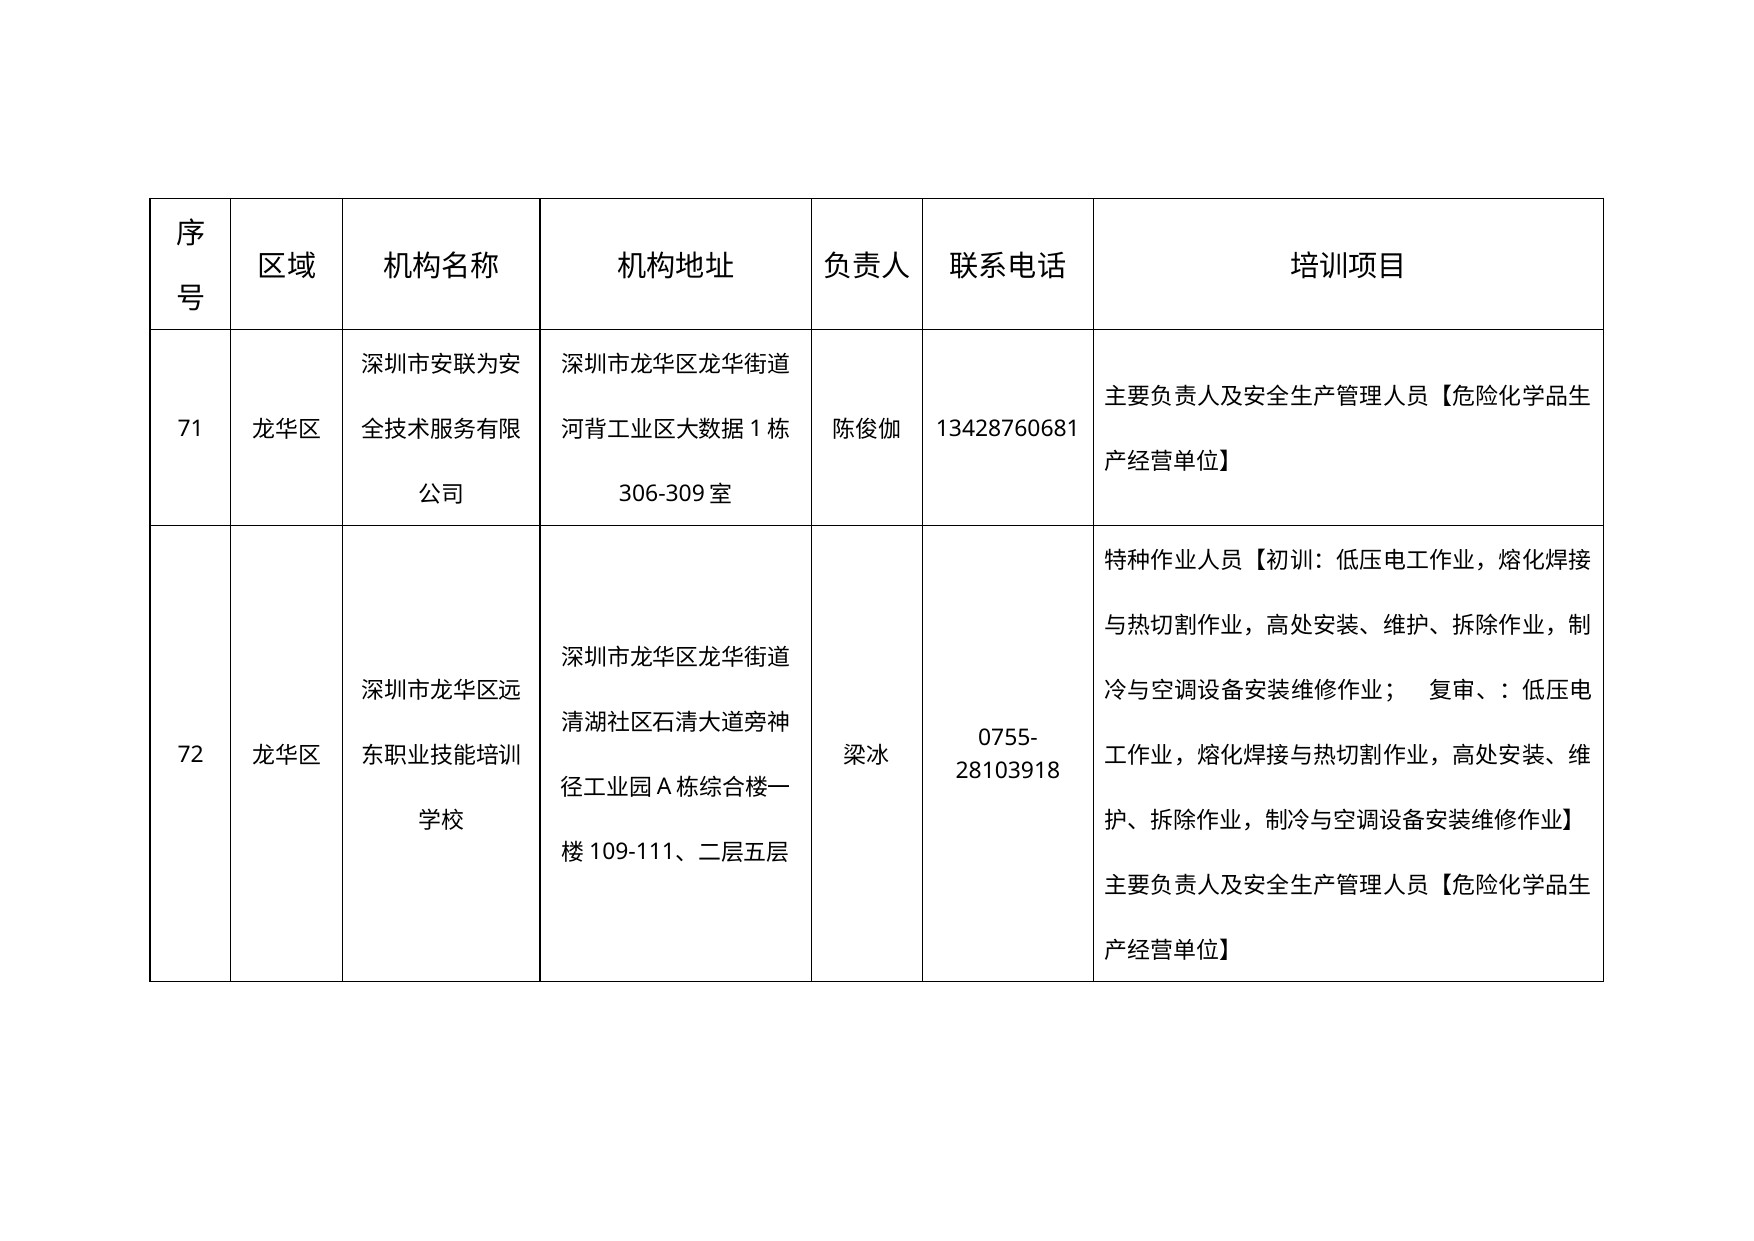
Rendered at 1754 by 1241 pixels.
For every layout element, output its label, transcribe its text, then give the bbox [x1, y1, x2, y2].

table_cell 深圳市龙华区远东职业技能培训学校 [343, 526, 539, 981]
table_header 区域 [231, 199, 342, 329]
table_cell 梁冰 [812, 526, 922, 981]
table_header 负责人 [812, 199, 922, 329]
table_header 联系电话 [923, 199, 1093, 329]
table_header 机构地址 [541, 199, 811, 329]
table_cell 龙华区 [231, 526, 342, 981]
table_cell 0755-28103918 [923, 526, 1093, 981]
table_cell 71 [151, 330, 230, 525]
table_cell 龙华区 [231, 330, 342, 525]
table_cell 特种作业人员【初训：低压电工作业，熔化焊接与热切割作业，高处安装、维护、拆除作业，制冷与空调设备安装维修作业； 复审、：低压电工作业，熔化焊接与热切割作业，高处安装、维护、拆除作业，制冷与空调设备安装维修作业】 主要负责人及安全生产管理人员【危险化学品生产经营单位】 [1094, 526, 1603, 981]
table_cell 深圳市安联为安全技术服务有限公司 [343, 330, 539, 525]
table_cell 13428760681 [923, 330, 1093, 525]
table_header 培训项目 [1094, 199, 1603, 329]
table_header 序号 [151, 199, 230, 329]
table_header 机构名称 [343, 199, 539, 329]
table_cell 陈俊伽 [812, 330, 922, 525]
table_cell 深圳市龙华区龙华街道河背工业区大数据1栋306-309室 [541, 330, 811, 525]
table_cell 主要负责人及安全生产管理人员【危险化学品生产经营单位】 [1094, 330, 1603, 525]
table_cell 72 [151, 526, 230, 981]
table_cell 深圳市龙华区龙华街道清湖社区石清大道旁神径工业园A栋综合楼一楼109-111、二层五层 [541, 526, 811, 981]
